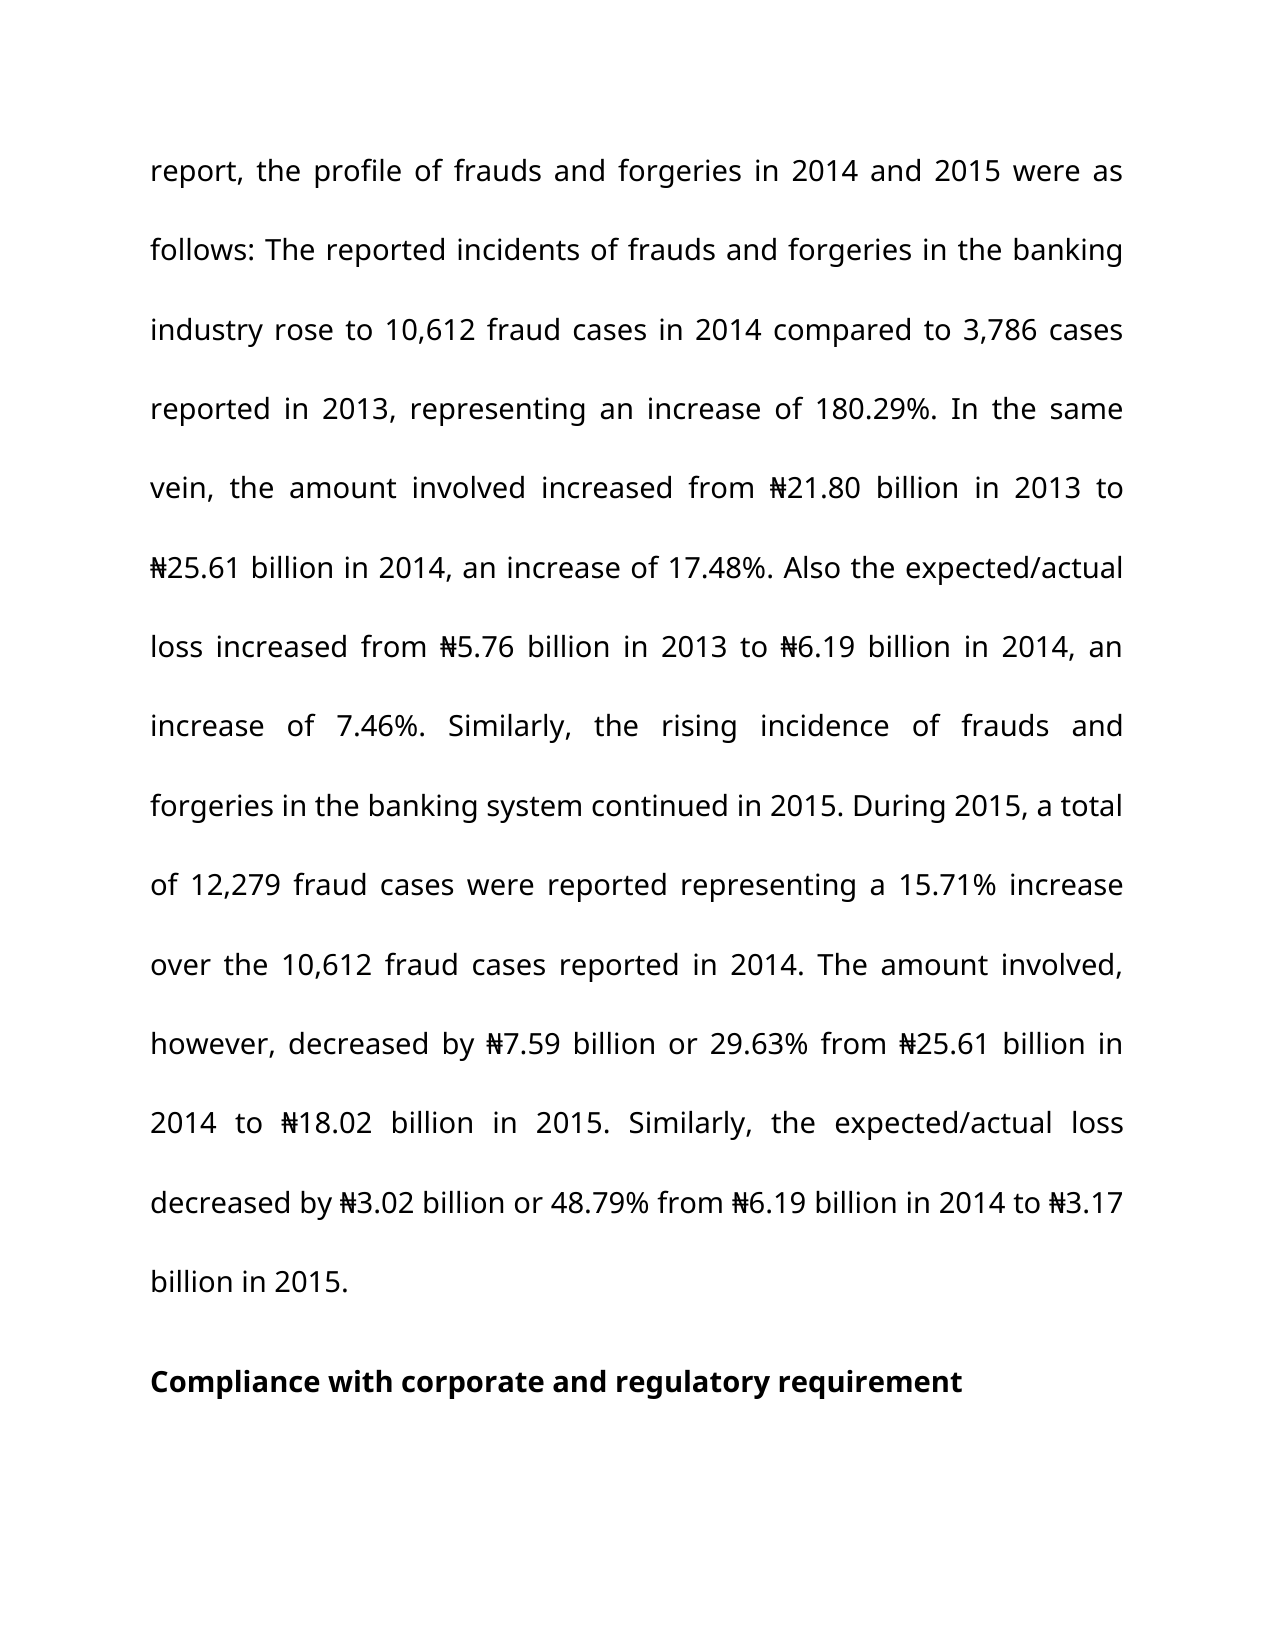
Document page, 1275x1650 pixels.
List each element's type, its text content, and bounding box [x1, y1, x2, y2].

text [150, 150, 1125, 1301]
text Compliance with corporate and regulatory requirement [150, 1361, 1125, 1401]
